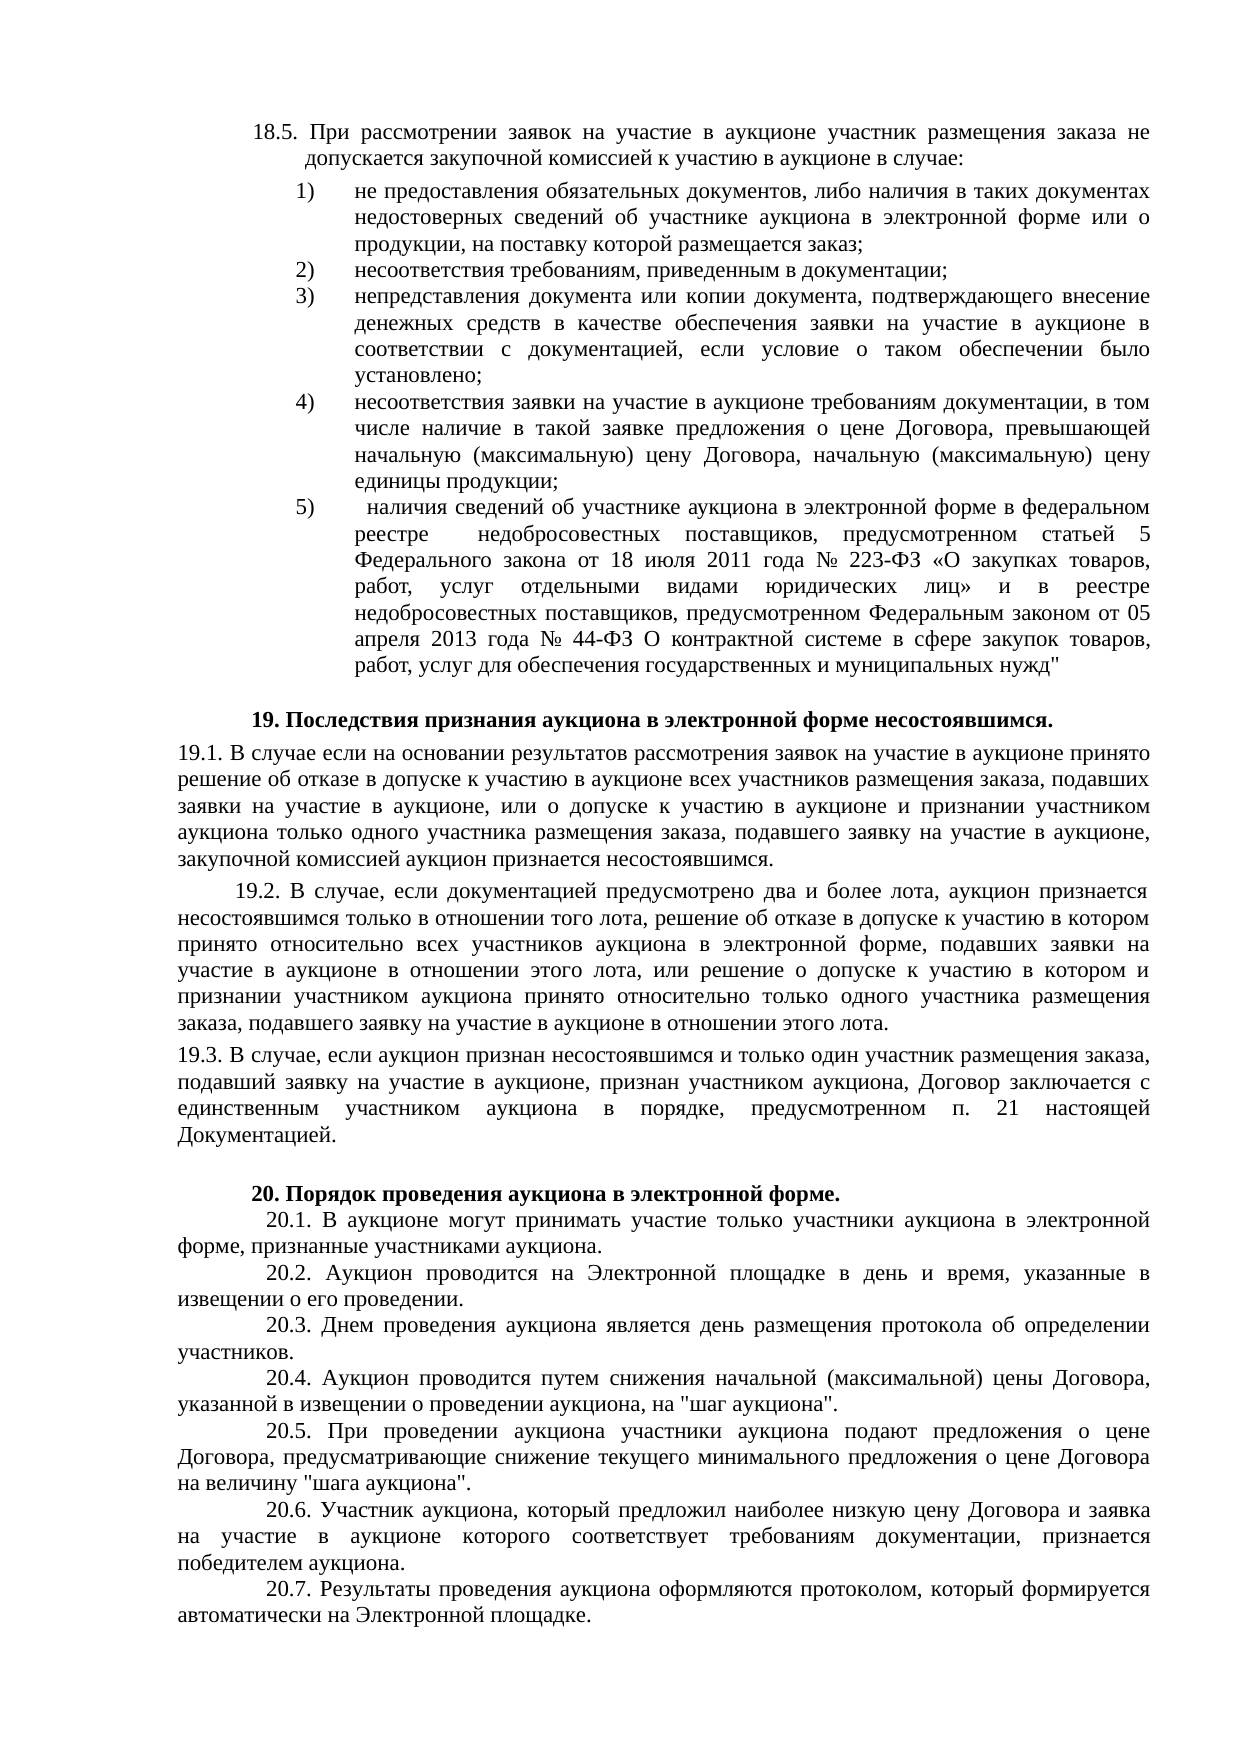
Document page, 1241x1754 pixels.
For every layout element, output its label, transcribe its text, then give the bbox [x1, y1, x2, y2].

list непредставления документа или копии документа, подтверждающего внесение денежных средств в качестве обеспечения заявки на участие в аукционе в соответствии с документацией, если условие о таком обеспечении было установлено; [295, 282, 1152, 388]
list 19.1. В случае если на основании результатов рассмотрения заявок на участие в аукционе принято решение об отказе в допуске к участию в аукционе всех участников размещения заказа, подавших заявки на участие в аукционе, или о допуске к участию в аукционе и признании участником аукциона только одного участника размещения заказа, подавшего заявку на участие в аукционе, закупочной комиссией аукцион признается несостоявшимся. [177, 739, 1152, 871]
list 20.1. В аукционе могут принимать участие только участники аукциона в электронной форме, признанные участниками аукциона. [177, 1206, 1152, 1259]
list 20.7. Результаты проведения аукциона оформляются протоколом, который формируется автоматически на Электронной площадке. [177, 1575, 1152, 1628]
list 18.5. При рассмотрении заявок на участие в аукционе участник размещения заказа не допускается закупочной комиссией к участию в аукционе в случае: [252, 118, 1152, 171]
subtitle 5) наличия сведений об участнике аукциона в электронной форме в федеральном реестре недобросовестных поставщиков, предусмотренном статьей 5 Федерального закона от 18 июля 2011 года № 223-ФЗ «О закупках товаров, работ, услуг отдельными видами юридических лиц» и в реестре недобросовестных поставщиков, предусмотренном Федеральным законом от 05 апреля 2013 года № 44-ФЗ О контрактной системе в сфере закупок товаров, работ, услуг для обеспечения государственных и муниципальных нужд" [295, 493, 1152, 678]
list 20.2. Аукцион проводится на Электронной площадке в день и время, указанные в извещении о его проведении. [177, 1259, 1152, 1311]
text 19. Последствия признания аукциона в электронной форме несостоявшимся. [177, 707, 1152, 733]
list 19.3. В случае, если аукцион признан несостоявшимся и только один участник размещения заказа, подавший заявку на участие в аукционе, признан участником аукциона, Договор заключается с единственным участником аукциона в порядке, предусмотренном п. 21 настоящей Документацией. [138, 1042, 1152, 1147]
list 20.4. Аукцион проводится путем снижения начальной (максимальной) цены Договора, указанной в извещении о проведении аукциона, на "шаг аукциона". [177, 1364, 1152, 1417]
list 19.2. В случае, если документацией предусмотрено два и более лота, аукцион признается несостоявшимся только в отношении того лота, решение об отказе в допуске к участию в котором принято относительно всех участников аукциона в электронной форме, подавших заявки на участие в аукционе в отношении этого лота, или решение о допуске к участию в котором и признании участником аукциона принято относительно только одного участника размещения заказа, подавшего заявку на участие в аукционе в отношении этого лота. [50, 877, 1152, 1035]
list 20.5. При проведении аукциона участники аукциона подают предложения о цене Договора, предусматривающие снижение текущего минимального предложения о цене Договора на величину "шага аукциона". [177, 1417, 1152, 1496]
list несоответствия заявки на участие в аукционе требованиям документации, в том числе наличие в такой заявке предложения о цене Договора, превышающей начальную (максимальную) цену Договора, начальную (максимальную) цену единицы продукции; [295, 388, 1152, 493]
list 20.6. Участник аукциона, который предложил наиболее низкую цену Договора и заявка на участие в аукционе которого соответствует требованиям документации, признается победителем аукциона. [177, 1496, 1152, 1575]
list не предоставления обязательных документов, либо наличия в таких документах недостоверных сведений об участнике аукциона в электронной форме или о продукции, на поставку которой размещается заказ; [295, 177, 1152, 256]
text 20. Порядок проведения аукциона в электронной форме. [177, 1179, 1152, 1206]
list 20.3. Днем проведения аукциона является день размещения протокола об определении участников. [177, 1311, 1152, 1364]
list несоответствия требованиям, приведенным в документации; [295, 256, 1152, 282]
